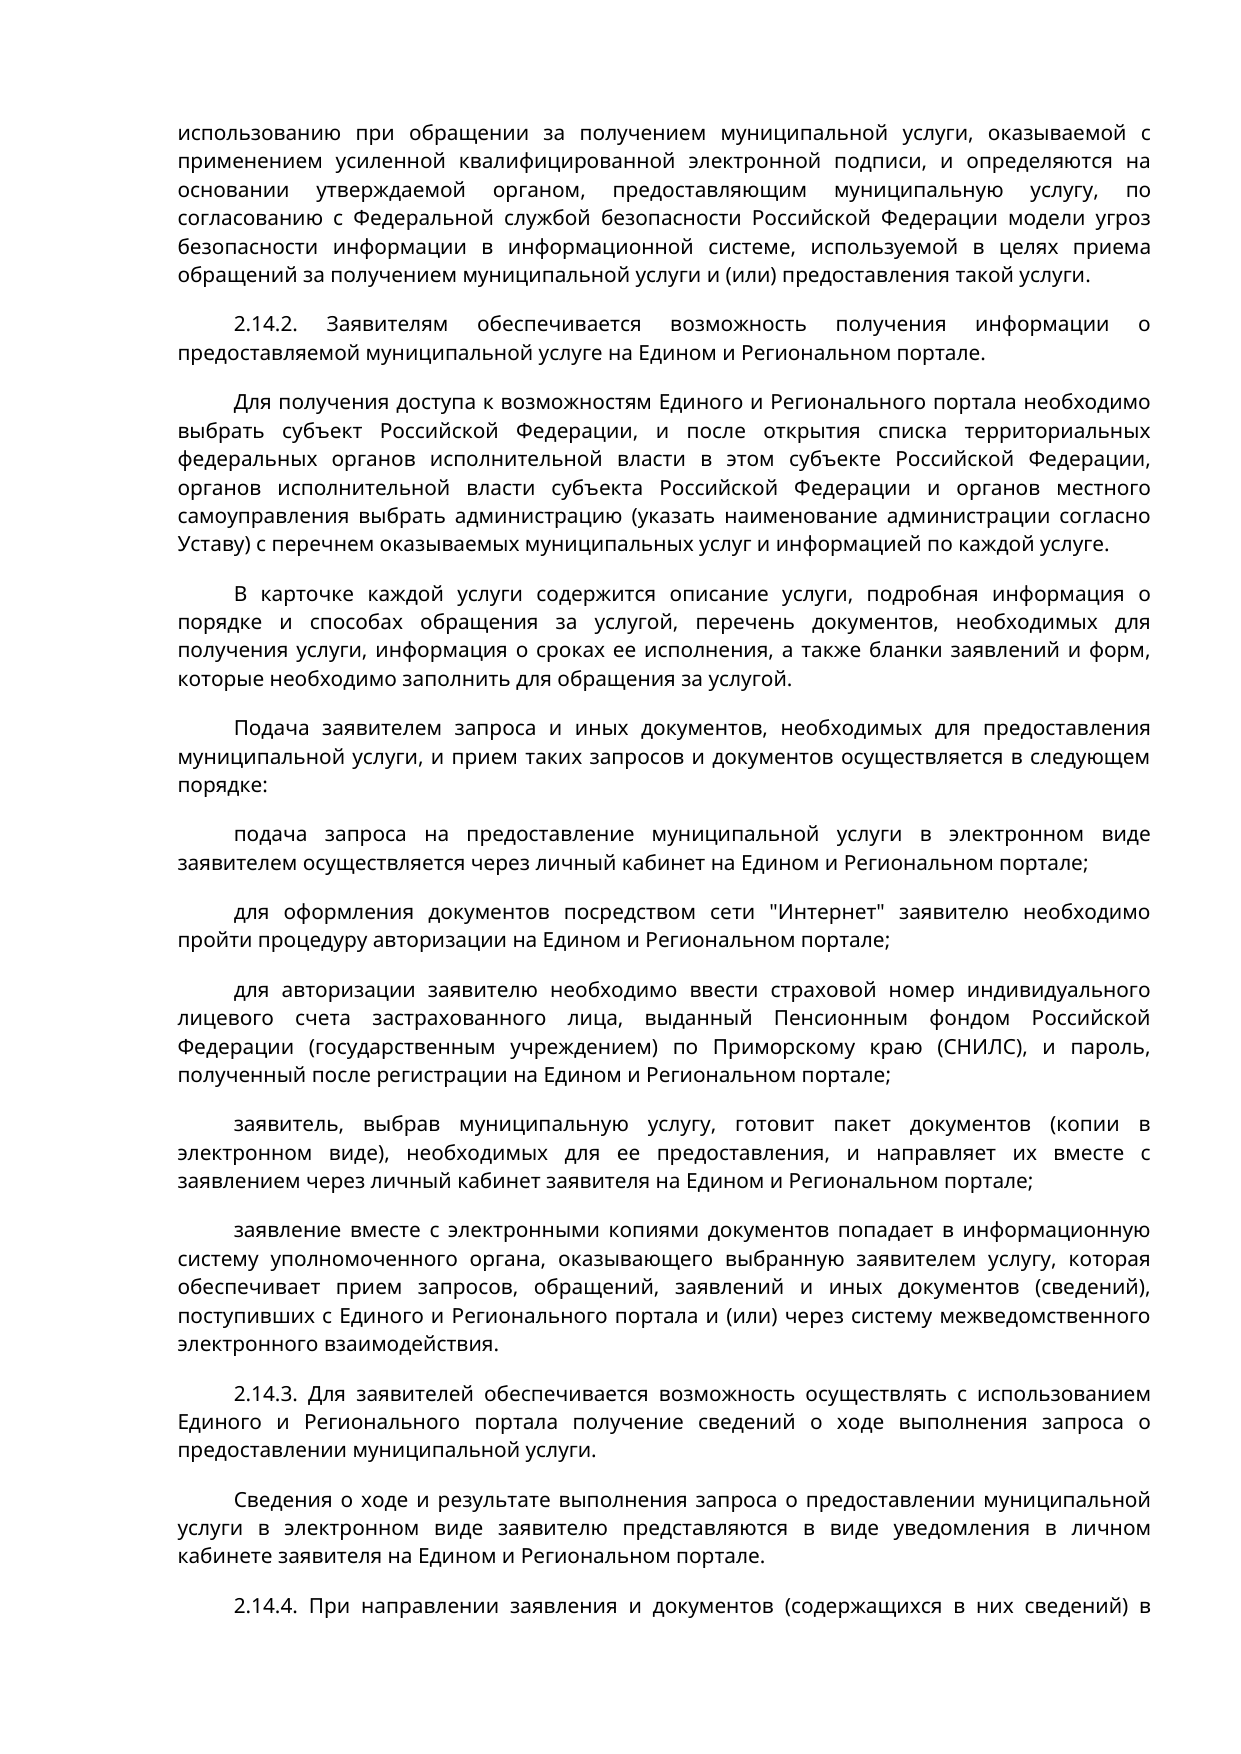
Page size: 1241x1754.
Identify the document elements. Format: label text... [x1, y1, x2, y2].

text Подача заявителем запроса и иных документов, необходимых для предоставления муниципальной услуги, и прием таких запросов и документов осуществляется в следующем порядке: [177, 713, 1152, 799]
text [177, 1591, 1152, 1619]
text Сведения о ходе и результате выполнения запроса о предоставлении муниципальной услуги в электронном виде заявителю представляются в виде уведомления в личном кабинете заявителя на Едином и Региональном портале. [177, 1485, 1152, 1570]
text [177, 118, 1152, 289]
text заявитель, выбрав муниципальную услугу, готовит пакет документов (копии в электронном виде), необходимых для ее предоставления, и направляет их вместе с заявлением через личный кабинет заявителя на Едином и Региональном портале; [177, 1109, 1152, 1195]
text 2.14.3. Для заявителей обеспечивается возможность осуществлять с использованием Единого и Регионального портала получение сведений о ходе выполнения запроса о предоставлении муниципальной услуги. [177, 1379, 1152, 1464]
text В карточке каждой услуги содержится описание услуги, подробная информация о порядке и способах обращения за услугой, перечень документов, необходимых для получения услуги, информация о сроках ее исполнения, а также бланки заявлений и форм, которые необходимо заполнить для обращения за услугой. [177, 579, 1152, 692]
text для авторизации заявителю необходимо ввести страховой номер индивидуального лицевого счета застрахованного лица, выданный Пенсионным фондом Российской Федерации (государственным учреждением) по Приморскому краю (СНИЛС), и пароль, полученный после регистрации на Едином и Региональном портале; [177, 975, 1152, 1089]
text Для получения доступа к возможностям Единого и Регионального портала необходимо выбрать субъект Российской Федерации, и после открытия списка территориальных федеральных органов исполнительной власти в этом субъекте Российской Федерации, органов исполнительной власти субъекта Российской Федерации и органов местного самоуправления выбрать администрацию (указать наименование администрации согласно Уставу) с перечнем оказываемых муниципальных услуг и информацией по каждой услуге. [177, 387, 1152, 558]
text для оформления документов посредством сети "Интернет" заявителю необходимо пройти процедуру авторизации на Едином и Региональном портале; [177, 897, 1152, 954]
text подача запроса на предоставление муниципальной услуги в электронном виде заявителем осуществляется через личный кабинет на Едином и Региональном портале; [177, 819, 1152, 876]
text 2.14.2. Заявителям обеспечивается возможность получения информации о предоставляемой муниципальной услуге на Едином и Региональном портале. [177, 309, 1152, 366]
text заявление вместе с электронными копиями документов попадает в информационную систему уполномоченного органа, оказывающего выбранную заявителем услугу, которая обеспечивает прием запросов, обращений, заявлений и иных документов (сведений), поступивших с Единого и Регионального портала и (или) через систему межведомственного электронного взаимодействия. [177, 1216, 1152, 1358]
